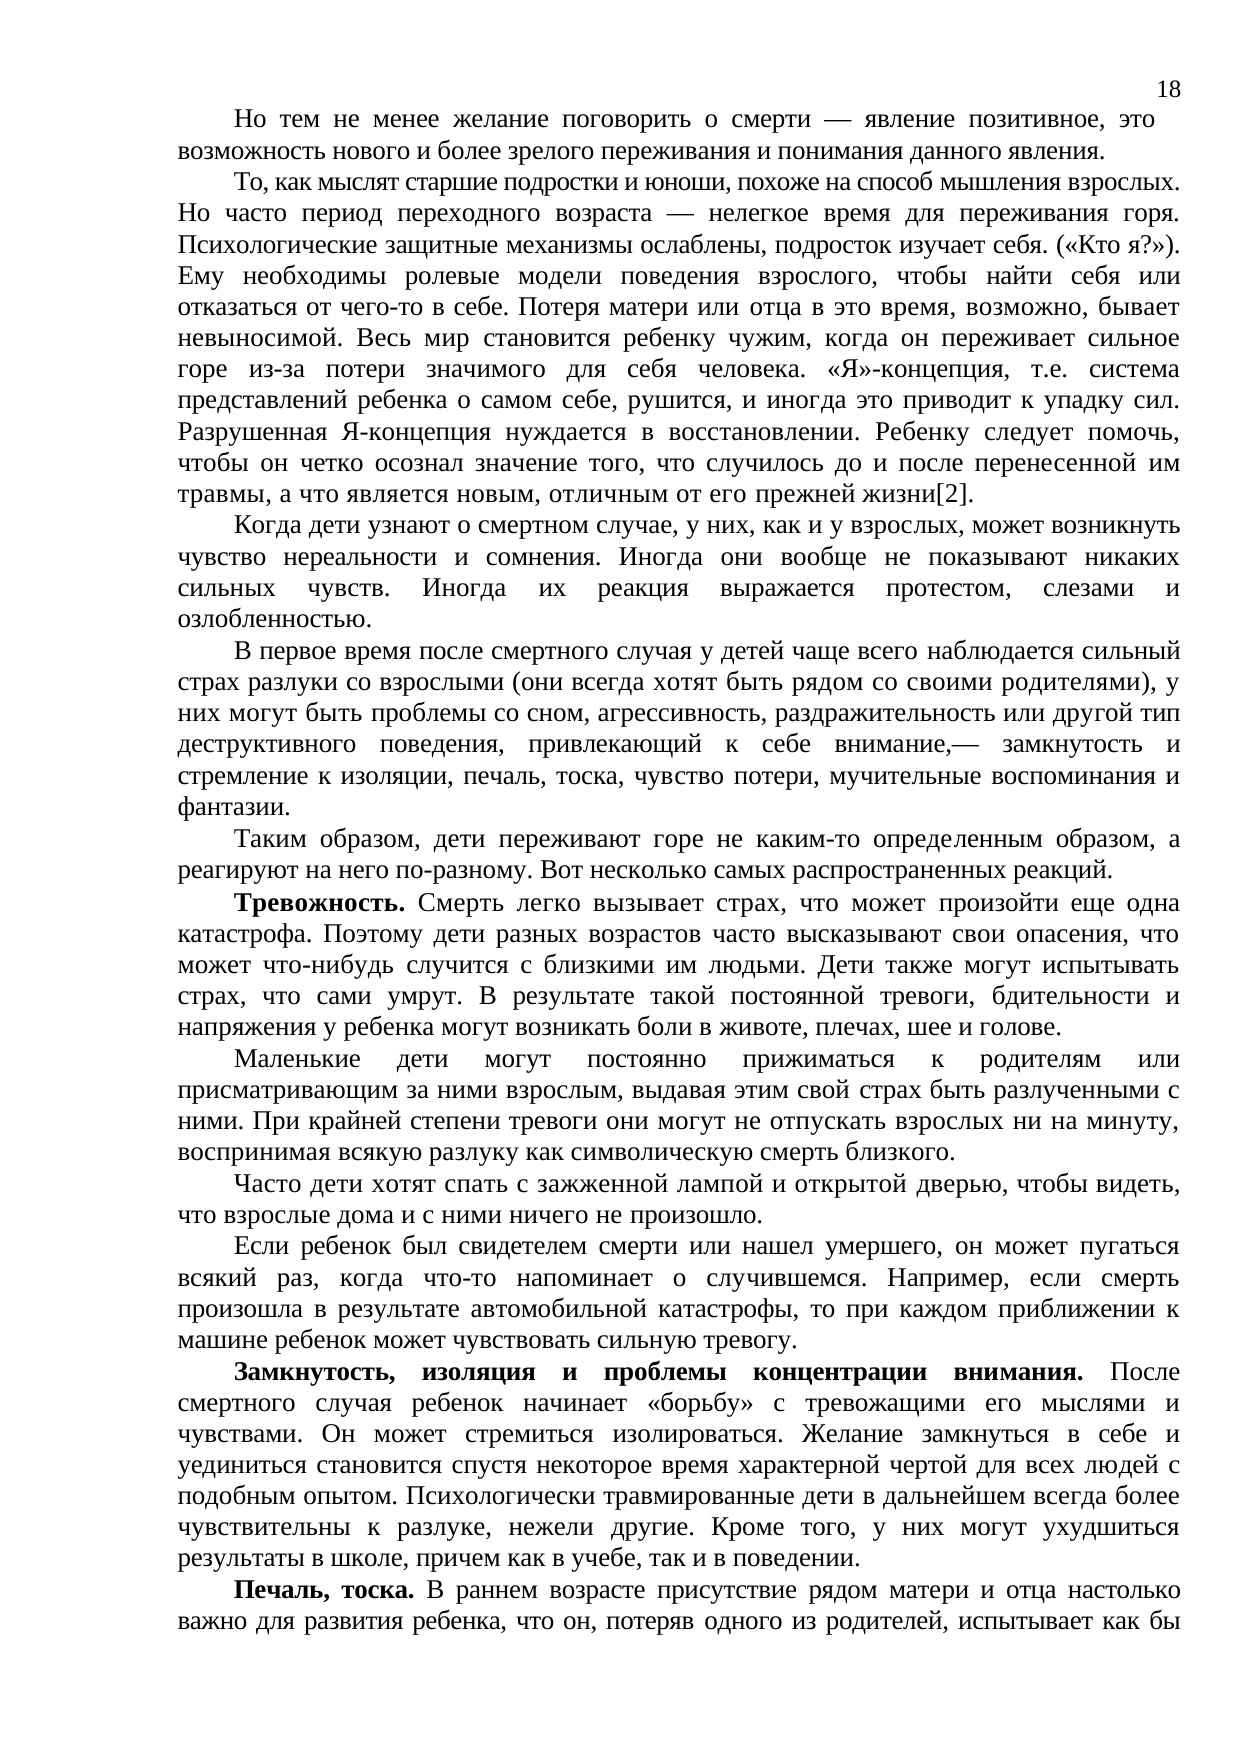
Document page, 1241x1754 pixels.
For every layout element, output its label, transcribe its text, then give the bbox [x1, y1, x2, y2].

text Часто дети хотят спать с зажженной лампой и открытой дверью, чтобы видеть, что взрослые дома и с ними ничего не произошло. [177, 1167, 1181, 1229]
text В первое время после смертного случая у детей чаще всего наблюдается сильный страх разлуки со взрослыми (они всегда хотят быть рядом со своими родителями), у них могут быть проблемы со сном, агрессивность, раздражительность или другой тип деструктивного поведения, привлекающий к себе внимание,— замкнутость и стремление к изоляции, печаль, тоска, чувство потери, мучительные воспоминания и фантазии. [177, 634, 1181, 821]
text Когда дети узнают о смертном случае, у них, как и у взрослых, может возникнуть чувство нереальности и сомнения. Иногда они вообще не показывают никаких сильных чувств. Иногда их реакция выражается протестом, слезами и озлобленностью. [177, 508, 1181, 633]
text То, как мыслят старшие подростки и юноши, похоже на способ мышления взрослых. Но часто период переходного возраста — нелегкое время для переживания горя. Психологические защитные механизмы ослаблены, подросток изучает себя. («Кто я?»). Ему необходимы ролевые модели поведения взрослого, чтобы найти себя или отказаться от чего-то в себе. Потеря матери или отца в это время, возможно, бывает невыносимой. Весь мир становится ребенку чужим, когда он переживает сильное горе из-за потери значимого для себя человека. «Я»-концепция, т.е. система представлений ребенка о самом себе, рушится, и иногда это приводит к упадку сил. Разрушенная Я-концепция нуждается в восстановлении. Ребенку следует помочь, чтобы он четко осознал значение того, что случилось до и после перенесенной им травмы, а что является новым, отличным от его прежней жизни[2]. [177, 165, 1181, 508]
text Если ребенок был свидетелем смерти или нашел умершего, он может пугаться всякий раз, когда что-то напоминает о случившемся. Например, если смерть произошла в результате автомобильной катастрофы, то при каждом приближении к машине ребенок может чувствовать сильную тревогу. [177, 1229, 1180, 1354]
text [177, 1573, 1181, 1635]
text Но тем не менее желание поговорить о смерти — явление позитивное, это возможность нового и более зрелого переживания и понимания данного явления. [177, 103, 1180, 165]
text Замкнутость, изоляция и проблемы концентрации внимания. После смертного случая ребенок начинает «борьбу» с тревожащими его мыслями и чувствами. Он может стремиться изолироваться. Желание замкнуться в себе и уединиться становится спустя некоторое время характерной чертой для всех людей с подобным опытом. Психологически травмированные дети в дальнейшем всегда более чувствительны к разлуке, нежели другие. Кроме того, у них могут ухудшиться результаты в школе, причем как в учебе, так и в поведении. [177, 1354, 1180, 1573]
text Тревожность. Смерть легко вызывает страх, что может произойти еще одна катастрофа. Поэтому дети разных возрастов часто высказывают свои опасения, что может что-нибудь случится с близкими им людьми. Дети также могут испытывать страх, что сами умрут. В результате такой постоянной тревоги, бдительности и напряжения у ребенка могут возникать боли в животе, плечах, шее и голове. [177, 886, 1180, 1042]
text Маленькие дети могут постоянно прижиматься к родителям или присматривающим за ними взрослым, выдавая этим свой страх быть разлученными с ними. При крайней степени тревоги они могут не отпускать взрослых ни на минуту, воспринимая всякую разлуку как символическую смерть близкого. [177, 1042, 1180, 1167]
text Таким образом, дети переживают горе не каким-то определенным образом, а реагируют на него по-разному. Вот несколько самых распространенных реакций. [177, 822, 1181, 884]
